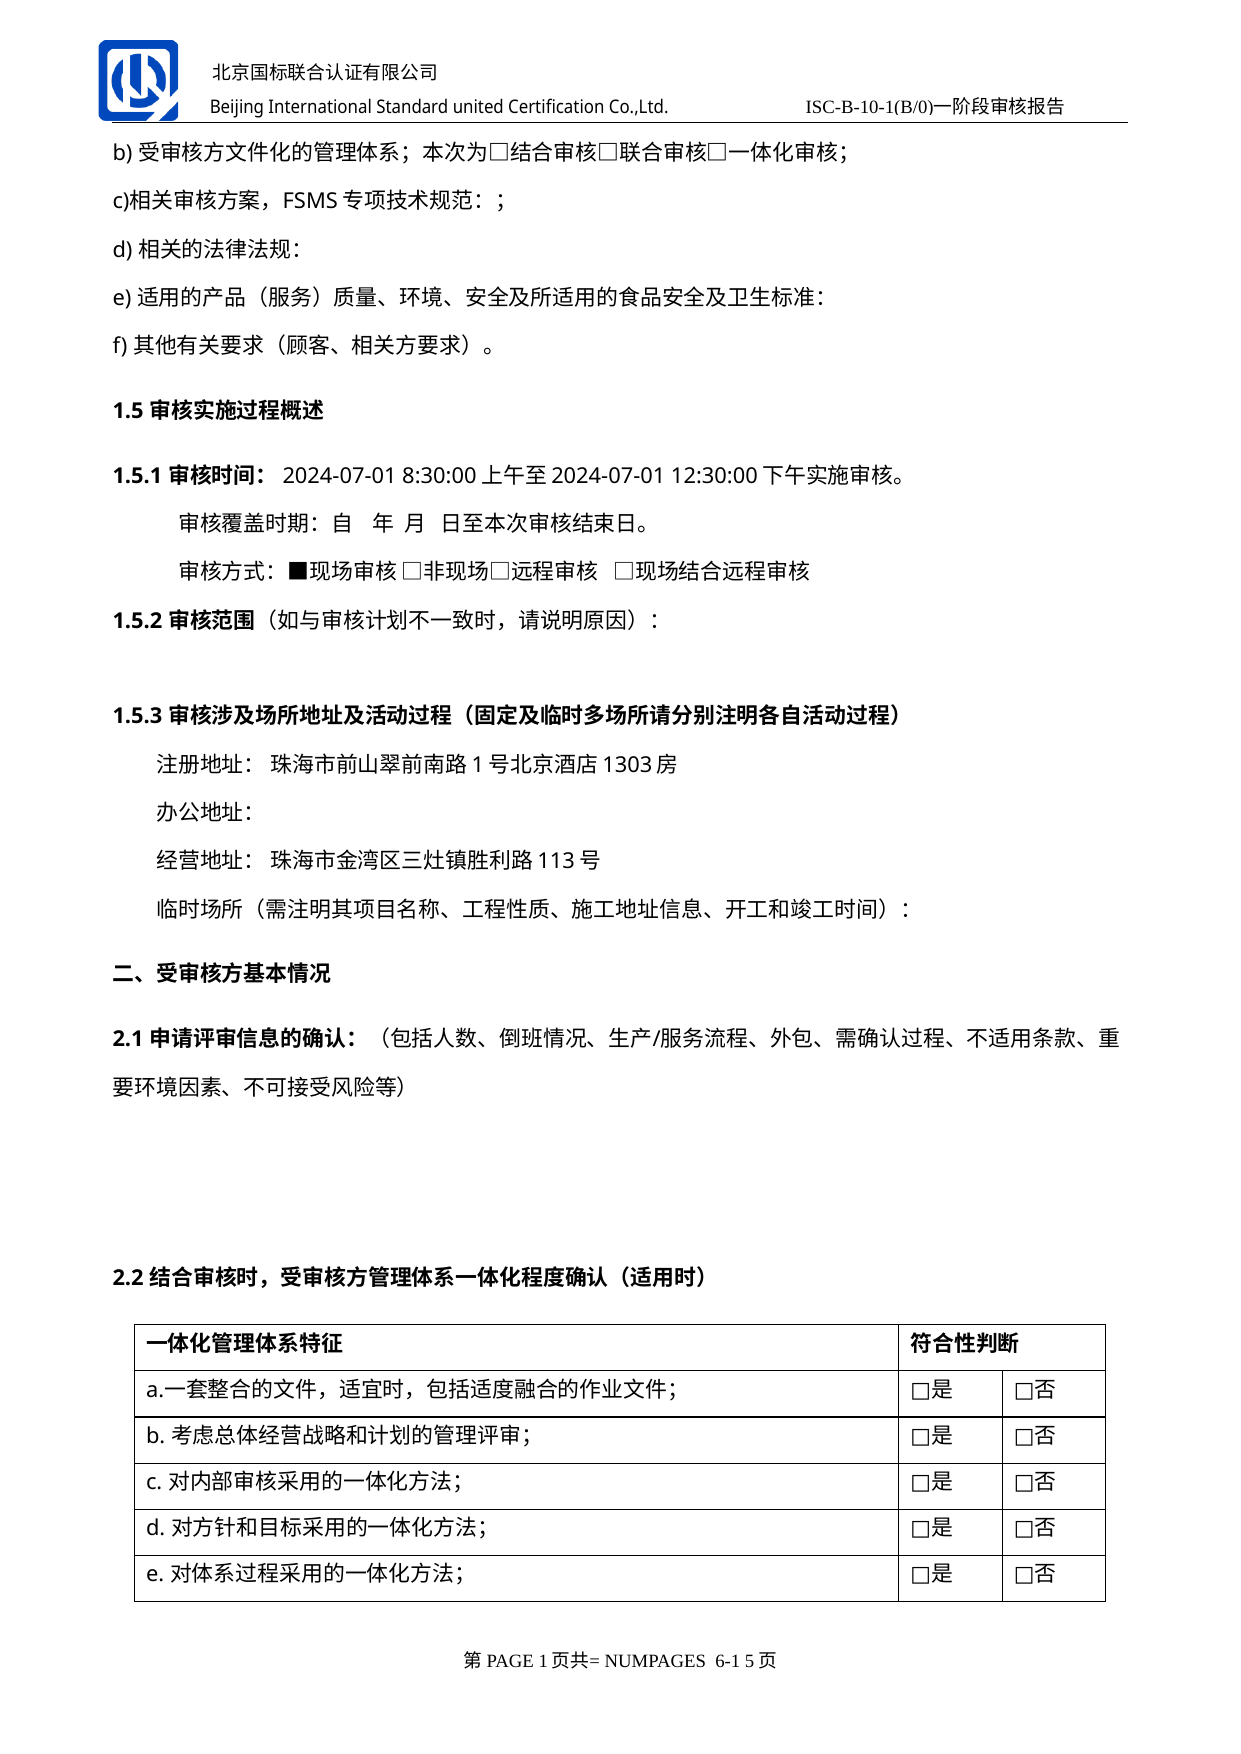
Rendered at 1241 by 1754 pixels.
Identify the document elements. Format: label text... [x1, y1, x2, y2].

text 1.5.1 审核时间： 2024-07-01 8:30:00上午至2024-07-01 12:30:00下午实施审核。 [112, 457, 1128, 490]
table_cell □是 [899, 1371, 1002, 1416]
table_header 符合性判断 [899, 1325, 1105, 1370]
table_cell a.一套整合的文件，适宜时，包括适度融合的作业文件； [135, 1371, 898, 1416]
text 1.5.3 审核涉及场所地址及活动过程（固定及临时多场所请分别注明各自活动过程） [112, 698, 1128, 731]
text 审核方式：■现场审核 □非现场□远程审核 □现场结合远程审核 [112, 554, 1128, 586]
text d) 相关的法律法规： [112, 231, 1128, 264]
text 经营地址： 珠海市金湾区三灶镇胜利路113号 [112, 843, 1128, 876]
text 注册地址： 珠海市前山翠前南路1号北京酒店1303房 [112, 746, 1128, 779]
text 办公地址： [112, 795, 1128, 827]
text b) 受审核方文件化的管理体系；本次为□结合审核□联合审核□一体化审核； [112, 135, 1128, 167]
text 审核覆盖时期：自 年 月 日至本次审核结束日。 [112, 506, 1128, 538]
table_cell □是 [899, 1418, 1002, 1462]
text 二、受审核方基本情况 [112, 956, 1128, 988]
table_cell b. 考虑总体经营战略和计划的管理评审； [135, 1418, 898, 1462]
table_cell □否 [1003, 1464, 1105, 1508]
text 1.5 审核实施过程概述 [112, 393, 1128, 425]
text 1.5.2 审核范围（如与审核计划不一致时，请说明原因）： [112, 602, 1128, 635]
table_cell □否 [1003, 1510, 1105, 1554]
text c)相关审核方案，FSMS专项技术规范：； [112, 183, 1128, 216]
picture [98, 40, 179, 121]
text 临时场所（需注明其项目名称、工程性质、施工地址信息、开工和竣工时间）： [112, 891, 1128, 924]
table_cell □否 [1003, 1371, 1105, 1416]
table_cell □否 [1003, 1556, 1105, 1601]
table_header 一体化管理体系特征 [135, 1325, 898, 1370]
text 2.1 申请评审信息的确认：（包括人数、倒班情况、生产/服务流程、外包、需确认过程、不适用条款、重要环境因素、不可接受风险等） [112, 1021, 1128, 1102]
table_cell c. 对内部审核采用的一体化方法； [135, 1464, 898, 1508]
table_cell □是 [899, 1510, 1002, 1554]
table_cell □是 [899, 1464, 1002, 1508]
table_cell e. 对体系过程采用的一体化方法； [135, 1556, 898, 1601]
table_cell d. 对方针和目标采用的一体化方法； [135, 1510, 898, 1554]
table_cell □否 [1003, 1418, 1105, 1462]
text f) 其他有关要求（顾客、相关方要求）。 [112, 328, 1128, 361]
text e) 适用的产品（服务）质量、环境、安全及所适用的食品安全及卫生标准： [112, 280, 1128, 312]
table_cell □是 [899, 1556, 1002, 1601]
text 2.2 结合审核时，受审核方管理体系一体化程度确认（适用时） [112, 1260, 1128, 1292]
